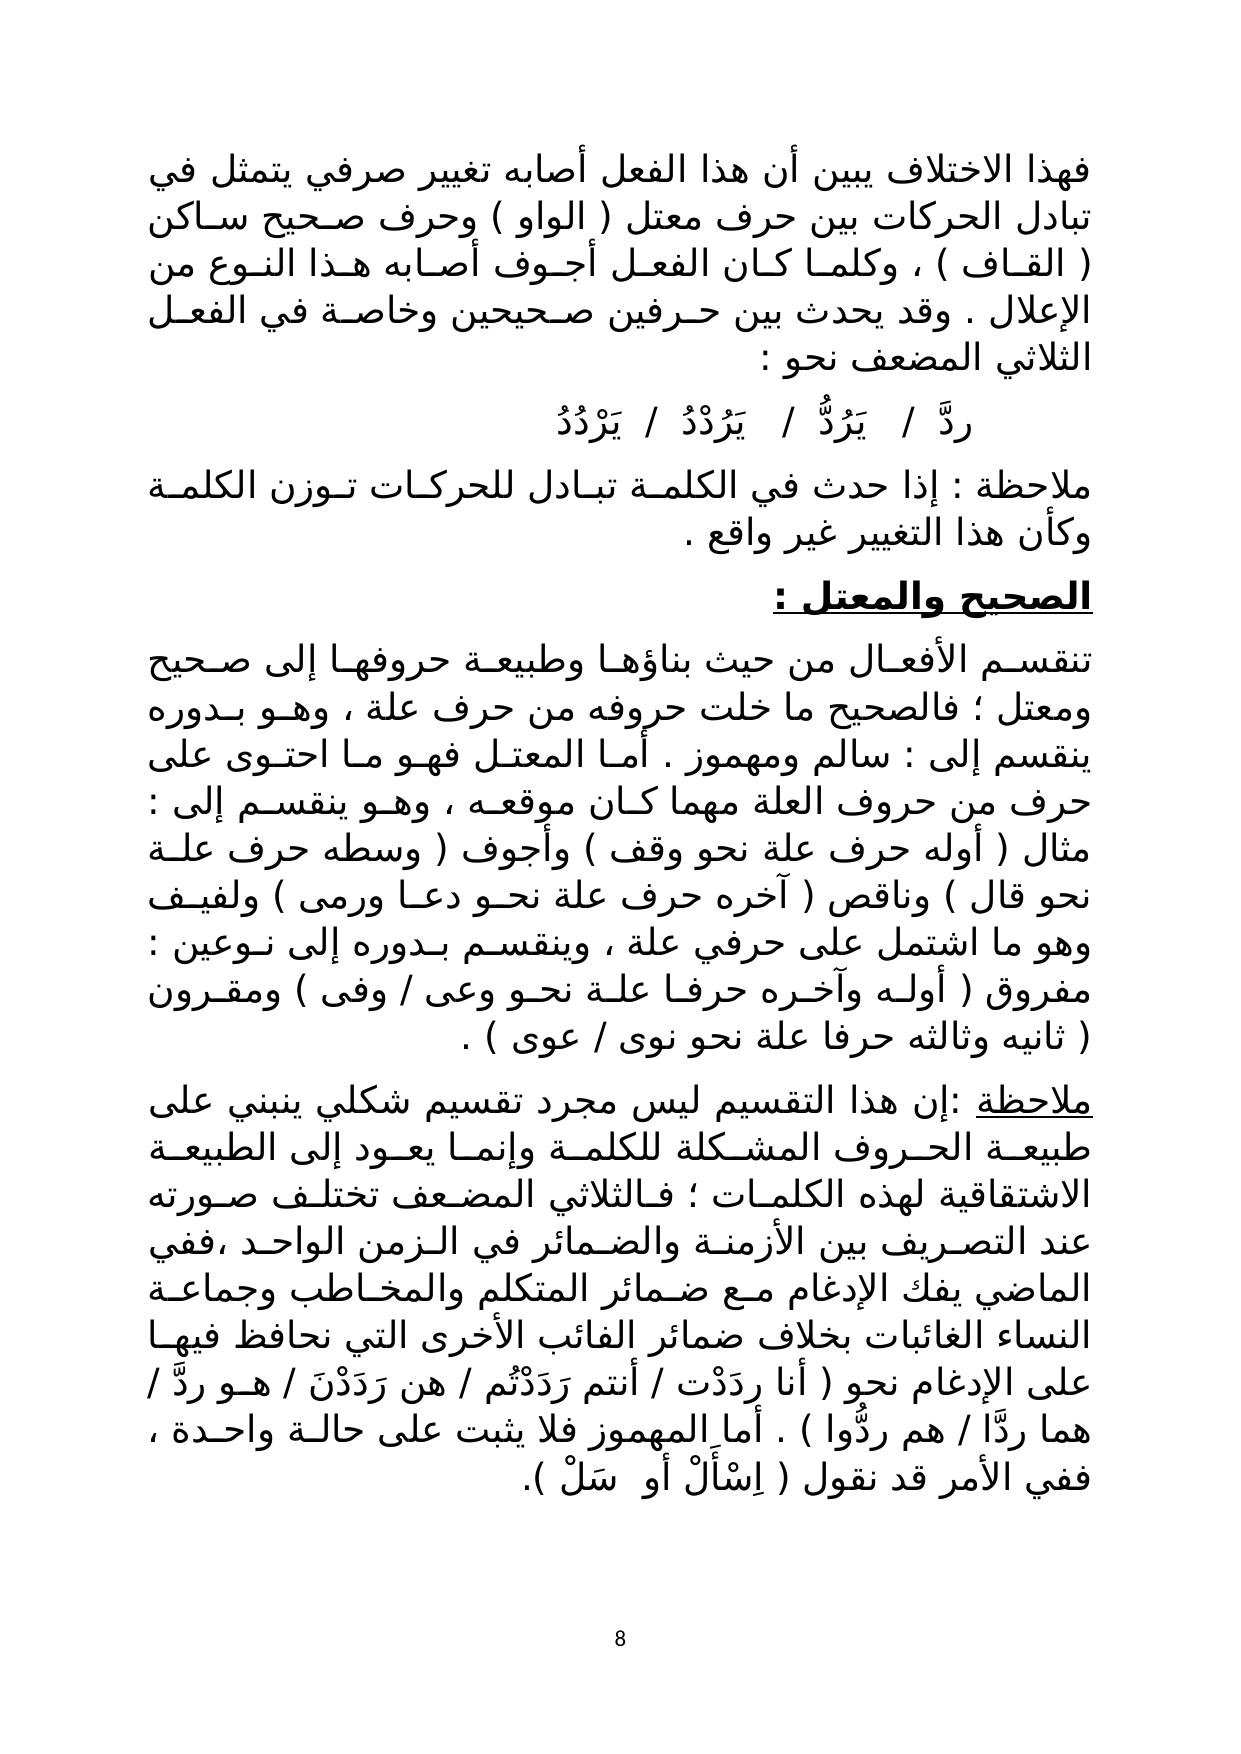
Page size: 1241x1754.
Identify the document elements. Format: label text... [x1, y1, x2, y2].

text فهذا الاختلاف يبين أن هذا الفعل أصابه تغيير صرفي يتمثل في تبادل الحركات بين حرف معتل ( الواو ) وحرف صحيح ساكن ( القاف ) ، وكلما كان الفعل أجوف أصابه هذا النوع من الإعلال . وقد يحدث بين حرفين صحيحين وخاصة في الفعل الثلاثي المضعف نحو : [148, 148, 1093, 379]
text تنقسم الأفعال من حيث بناؤها وطبيعة حروفها إلى صحيح ومعتل ؛ فالصحيح ما خلت حروفه من حرف علة ، وهو بدوره ينقسم إلى : سالم ومهموز . أما المعتل فهو ما احتوى على حرف من حروف العلة مهما كان موقعه ، وهو ينقسم إلى : مثال ( أوله حرف علة نحو وقف ) وأجوف ( وسطه حرف علة نحو قال ) وناقص ( آخره حرف علة نحو دعا ورمى ) ولفيف وهو ما اشتمل على حرفي علة ، وينقسم بدوره إلى نوعين : مفروق ( أوله وآخره حرفا علة نحو وعى / وفى ) ومقرون ( ثانيه وثالثه حرفا علة نحو نوى / عوى ) . [148, 638, 1093, 1058]
text ردَّ / يَرُدُّ / يَرُدْدُ / يَرْدُدُ [148, 400, 1093, 443]
text ملاحظة : إذا حدث في الكلمة تبادل للحركات توزن الكلمة وكأن هذا التغيير غير واقع . [148, 463, 1093, 554]
text ملاحظة :إن هذا التقسيم ليس مجرد تقسيم شكلي ينبني على طبيعة الحروف المشكلة للكلمة وإنما يعود إلى الطبيعة الاشتقاقية لهذه الكلمات ؛ فالثلاثي المضعف تختلف صورته عند التصريف بين الأزمنة والضمائر في الزمن الواحد ،ففي الماضي يفك الإدغام مع ضمائر المتكلم والمخاطب وجماعة النساء الغائبات بخلاف ضمائر الفائب الأخرى التي نحافظ فيها على الإدغام نحو ( أنا ردَدْت / أنتم رَدَدْتُم / هن رَدَدْنَ / هو ردَّ / هما ردَّا / هم ردُّوا ) . أما المهموز فلا يثبت على حالة واحدة ، ففي الأمر قد نقول ( اِسْأَلْ أو سَلْ ). [148, 1078, 1093, 1499]
text الصحيح والمعتل : [148, 574, 1093, 618]
